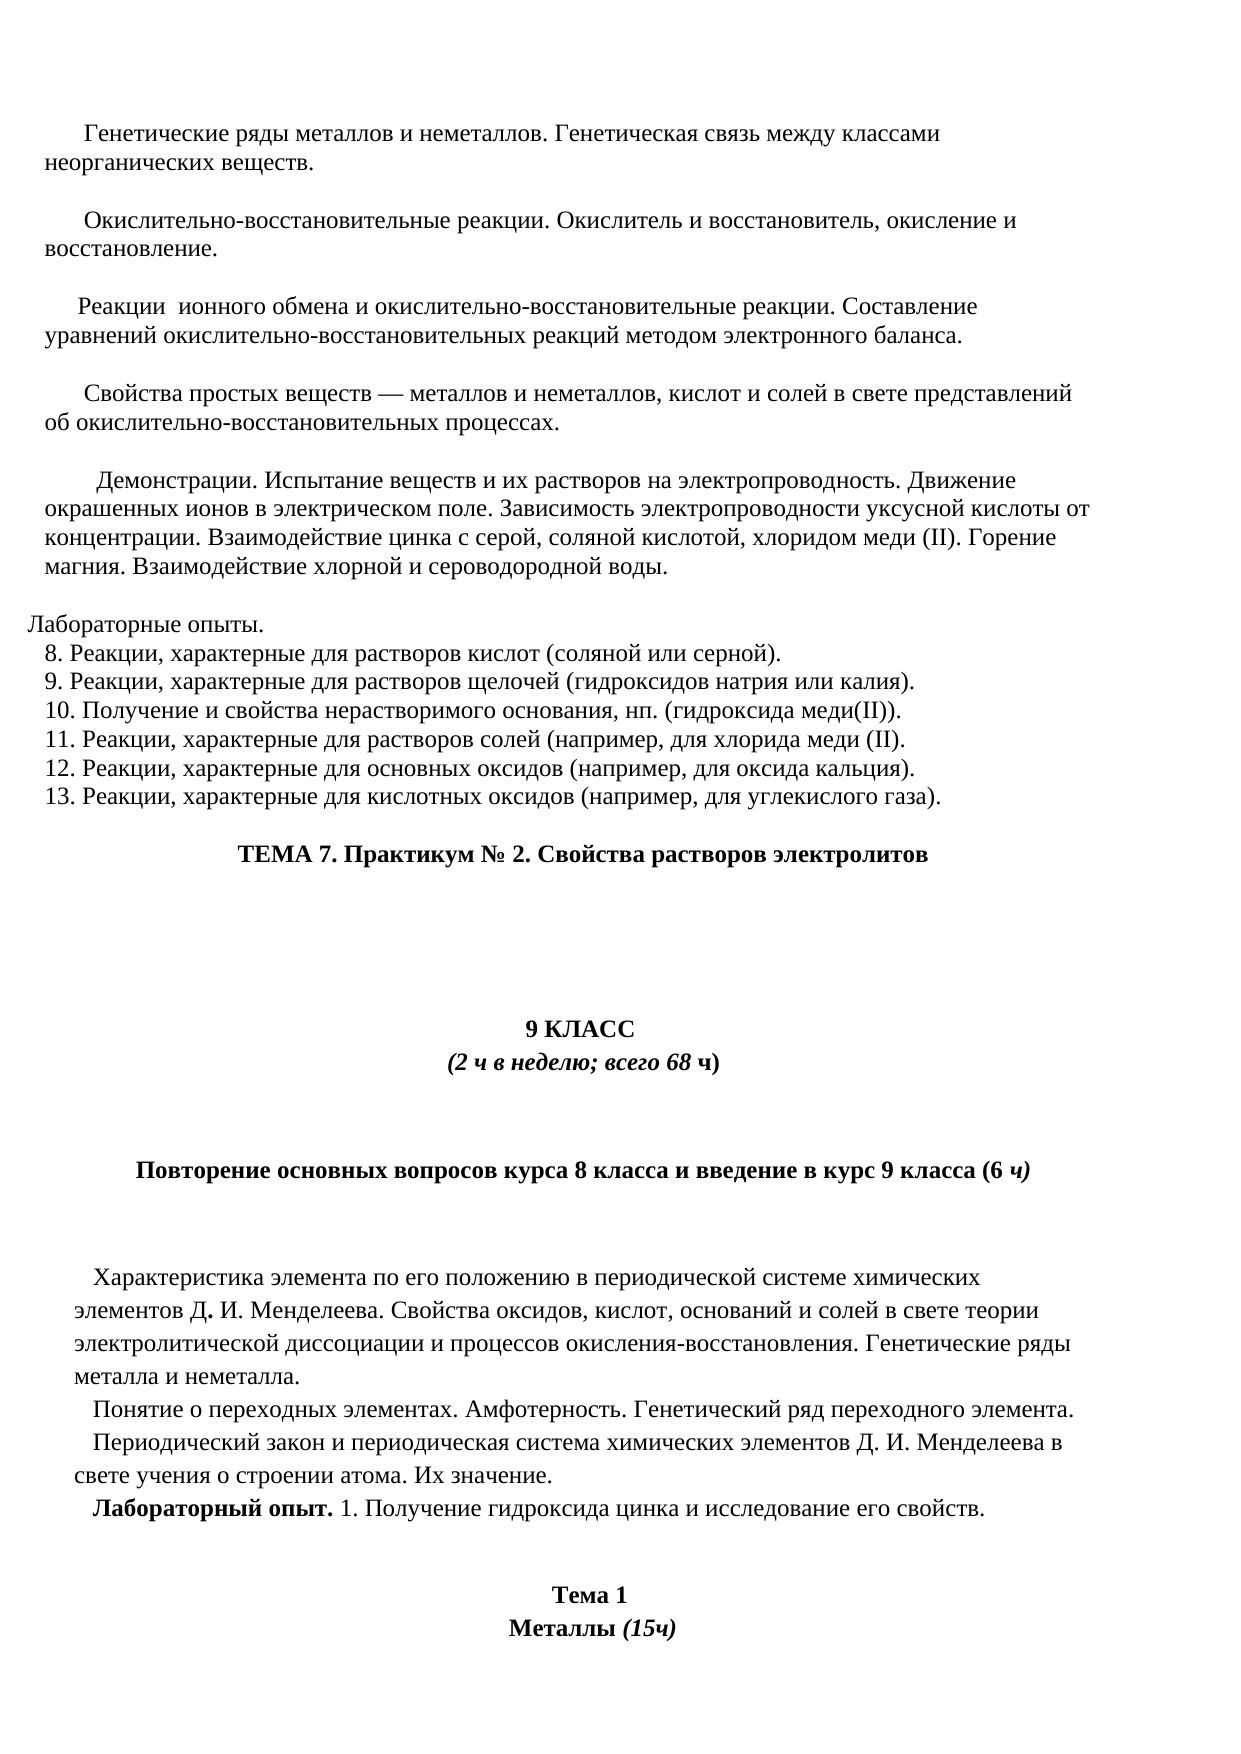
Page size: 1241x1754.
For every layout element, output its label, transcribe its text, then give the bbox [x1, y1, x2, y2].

text Тема 1 Металлы (15ч) [74, 1547, 1093, 1642]
text Генетические ряды металлов и неметаллов. Генетическая связь между классами неорганических веществ. [27, 118, 1093, 176]
text Реакции ионного обмена и окислительно-восстановительные реакции. Составление уравнений окислительно-восстановительных реакций методом электронного баланса. [27, 291, 1093, 349]
text ТЕМА 7. Практикум № 2. Свойства растворов электролитов [74, 839, 1093, 868]
text Демонстрации. Испытание веществ и их растворов на электропроводность. Движение окрашенных ионов в электрическом поле. Зависимость электропроводности уксусной кислоты от концентрации. Взаимодействие цинка с серой, соляной кислотой, хлоридом меди (II). Горение магния. Взаимодействие хлорной и сероводородной воды. [27, 465, 1093, 580]
text Повторение основных вопросов курса 8 класса и введение в курс 9 класса (6 ч) [74, 1155, 1093, 1184]
text Свойства простых веществ — металлов и неметаллов, кислот и солей в свете представлений об окислительно-восстановительных процессах. [27, 378, 1093, 436]
text 9 КЛАСС (2 ч в неделю; всего 68 ч) [74, 1014, 1093, 1076]
text Лабораторные опыты. 8. Реакции, характерные для растворов кислот (соляной или серной). 9. Реакции, характерные для растворов щелочей (гидроксидов натрия или калия). 10. Получение и свойства нерастворимого основания, нп. (гидроксида меди(II)). 11. Реакции, характерные для растворов солей (например, для хлорида меди (II). 12. Реакции, характерные для основных оксидов (например, для оксида кальция). 13. Реакции, характерные для кислотных оксидов (например, для углекислого газа). [27, 609, 1093, 810]
text Окислительно-восстановительные реакции. Окислитель и восстановитель, окисление и восстановление. [27, 205, 1093, 262]
text Характеристика элемента по его положению в периодической системе химических элементов Д. И. Менделеева. Свойства оксидов, кислот, оснований и солей в свете теории электролитической диссоциации и процессов окисления-восстановления. Генетические ряды металла и неметалла. Понятие о переходных элементах. Амфотерность. Генетический ряд переходного элемента. Периодический закон и периодическая система химических элементов Д. И. Менделеева в свете учения о строении атома. Их значение. Лабораторный опыт. 1. Получение гидроксида цинка и исследование его свойств. [74, 1262, 1093, 1522]
